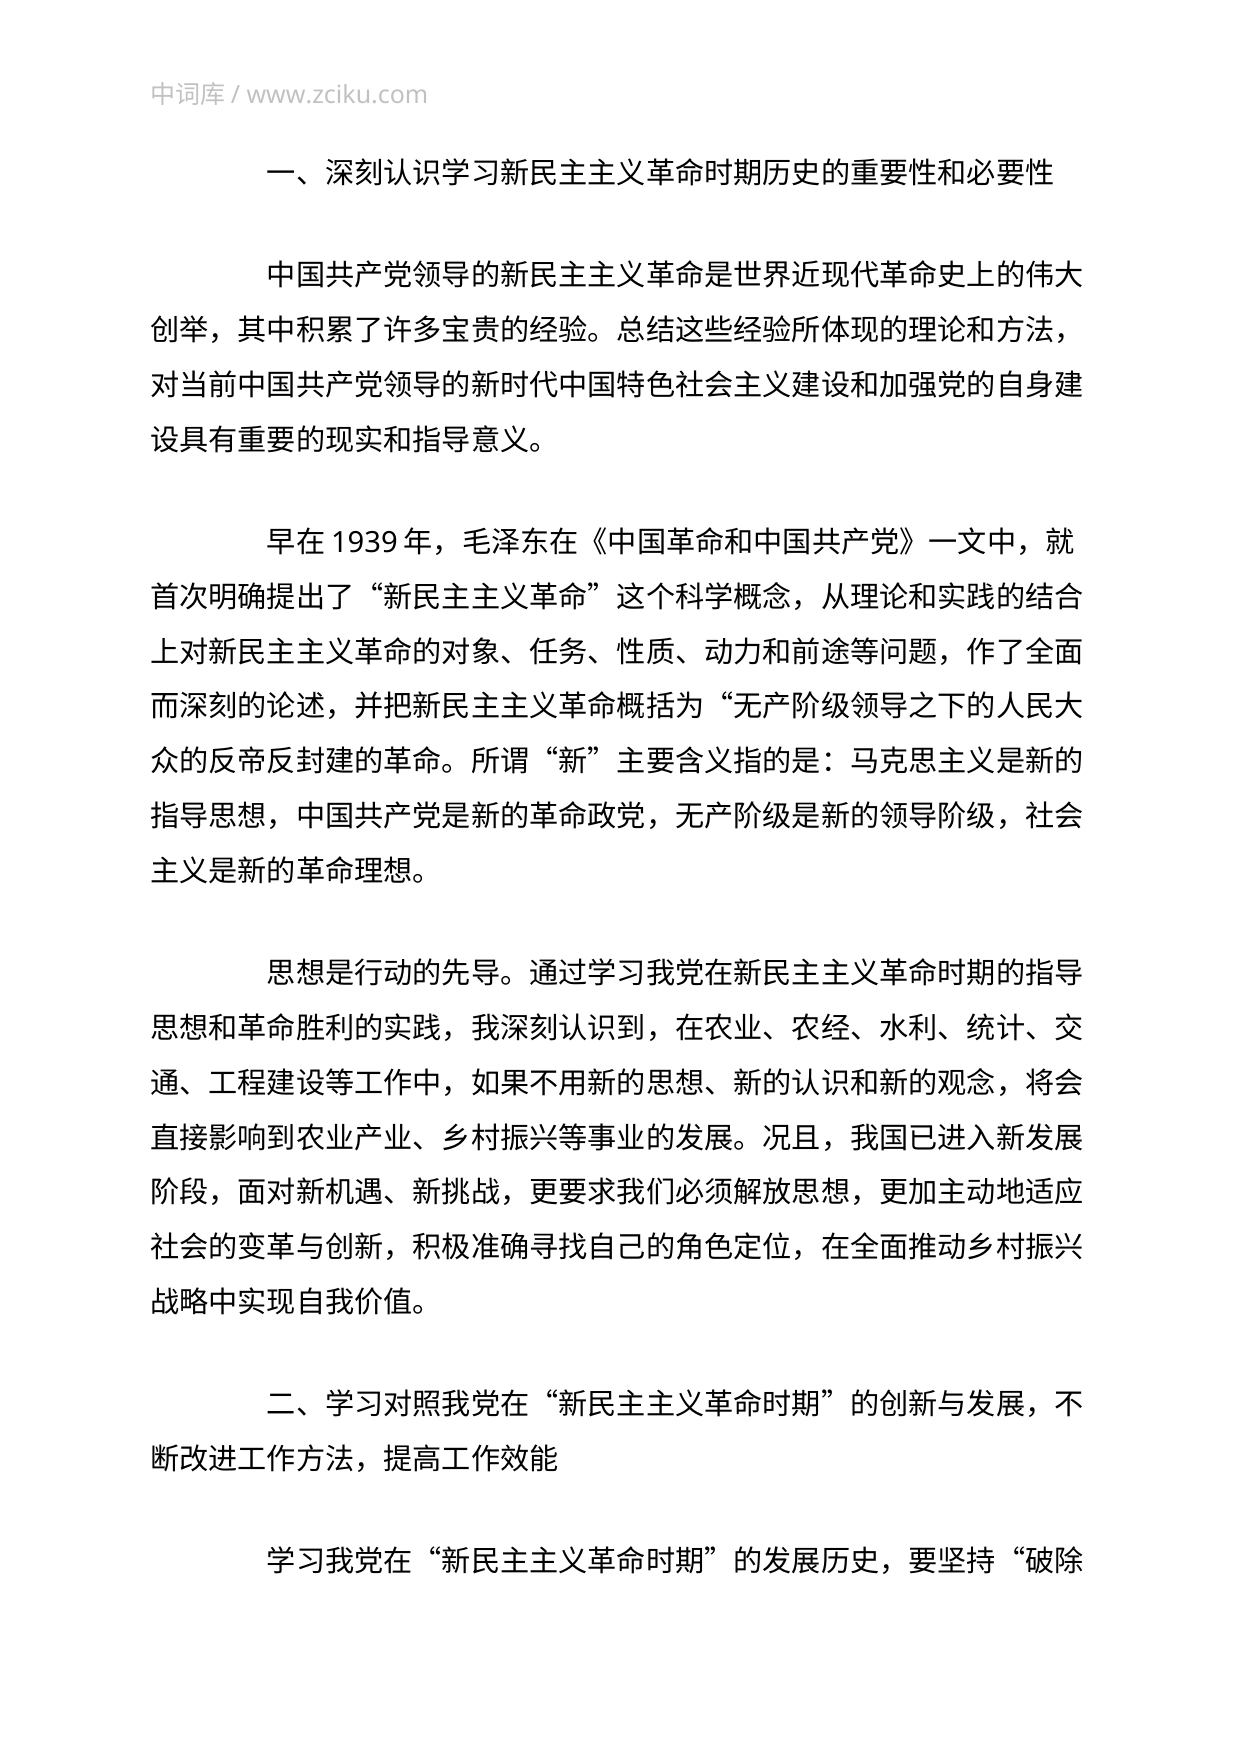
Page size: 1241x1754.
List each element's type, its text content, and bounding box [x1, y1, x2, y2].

text 思想是行动的先导。通过学习我党在新民主主义革命时期的指导思想和革命胜利的实践，我深刻认识到，在农业、农经、水利、统计、交通、工程建设等工作中，如果不用新的思想、新的认识和新的观念，将会直接影响到农业产业、乡村振兴等事业的发展。况且，我国已进入新发展阶段，面对新机遇、新挑战，更要求我们必须解放思想，更加主动地适应社会的变革与创新，积极准确寻找自己的角色定位，在全面推动乡村振兴战略中实现自我价值。 [150, 949, 1090, 1321]
text 中国共产党领导的新民主主义革命是世界近现代革命史上的伟大创举，其中积累了许多宝贵的经验。总结这些经验所体现的理论和方法，对当前中国共产党领导的新时代中国特色社会主义建设和加强党的自身建设具有重要的现实和指导意义。 [150, 252, 1090, 459]
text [150, 1537, 1090, 1579]
text 二、学习对照我党在“新民主主义革命时期”的创新与发展，不断改进工作方法，提高工作效能 [150, 1381, 1090, 1478]
text 早在1939年，毛泽东在《中国革命和中国共产党》一文中，就首次明确提出了“新民主主义革命”这个科学概念，从理论和实践的结合上对新民主主义革命的对象、任务、性质、动力和前途等问题，作了全面而深刻的论述，并把新民主主义革命概括为“无产阶级领导之下的人民大众的反帝反封建的革命。所谓“新”主要含义指的是：马克思主义是新的指导思想，中国共产党是新的革命政党，无产阶级是新的领导阶级，社会主义是新的革命理想。 [150, 518, 1090, 890]
text 一、深刻认识学习新民主主义革命时期历史的重要性和必要性 [150, 150, 1090, 192]
